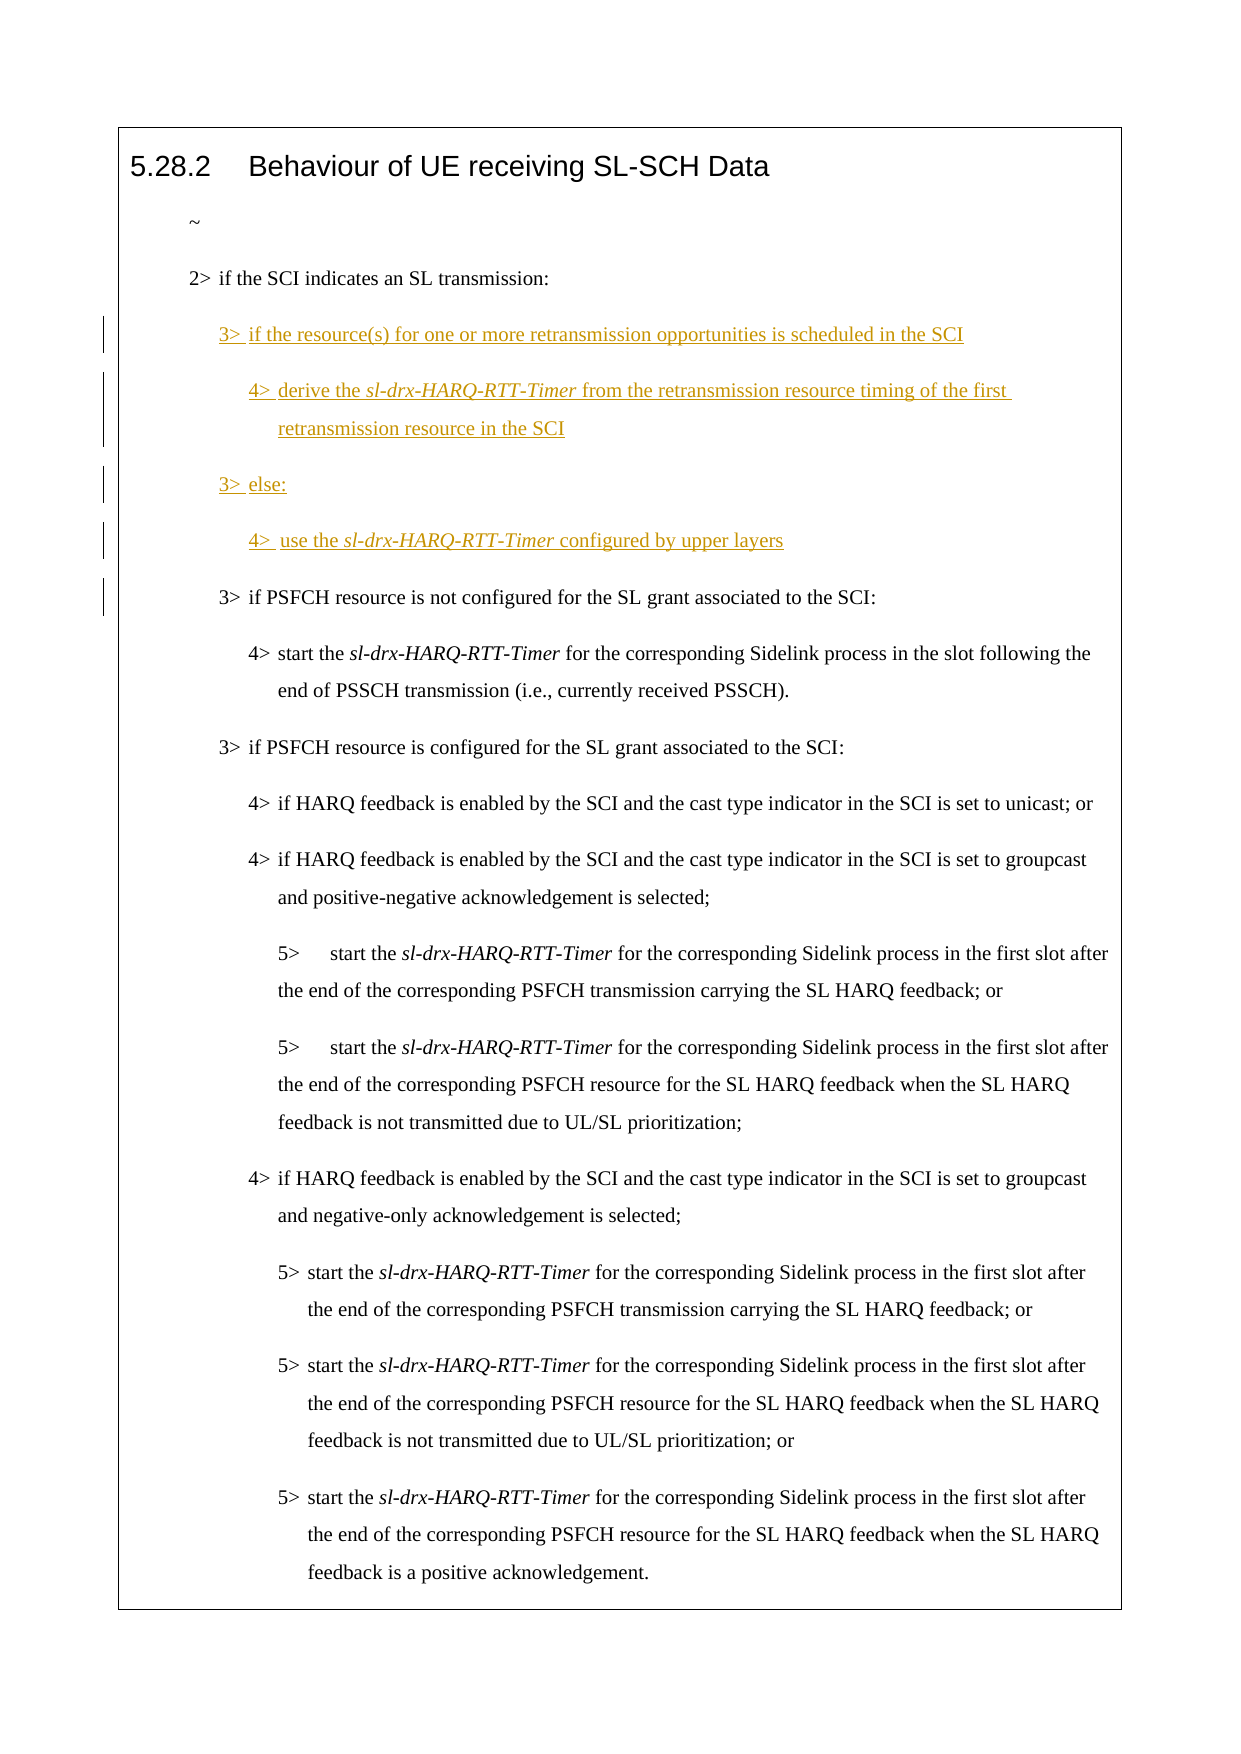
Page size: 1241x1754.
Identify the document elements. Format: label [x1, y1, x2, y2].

table_header [119, 128, 1121, 1609]
